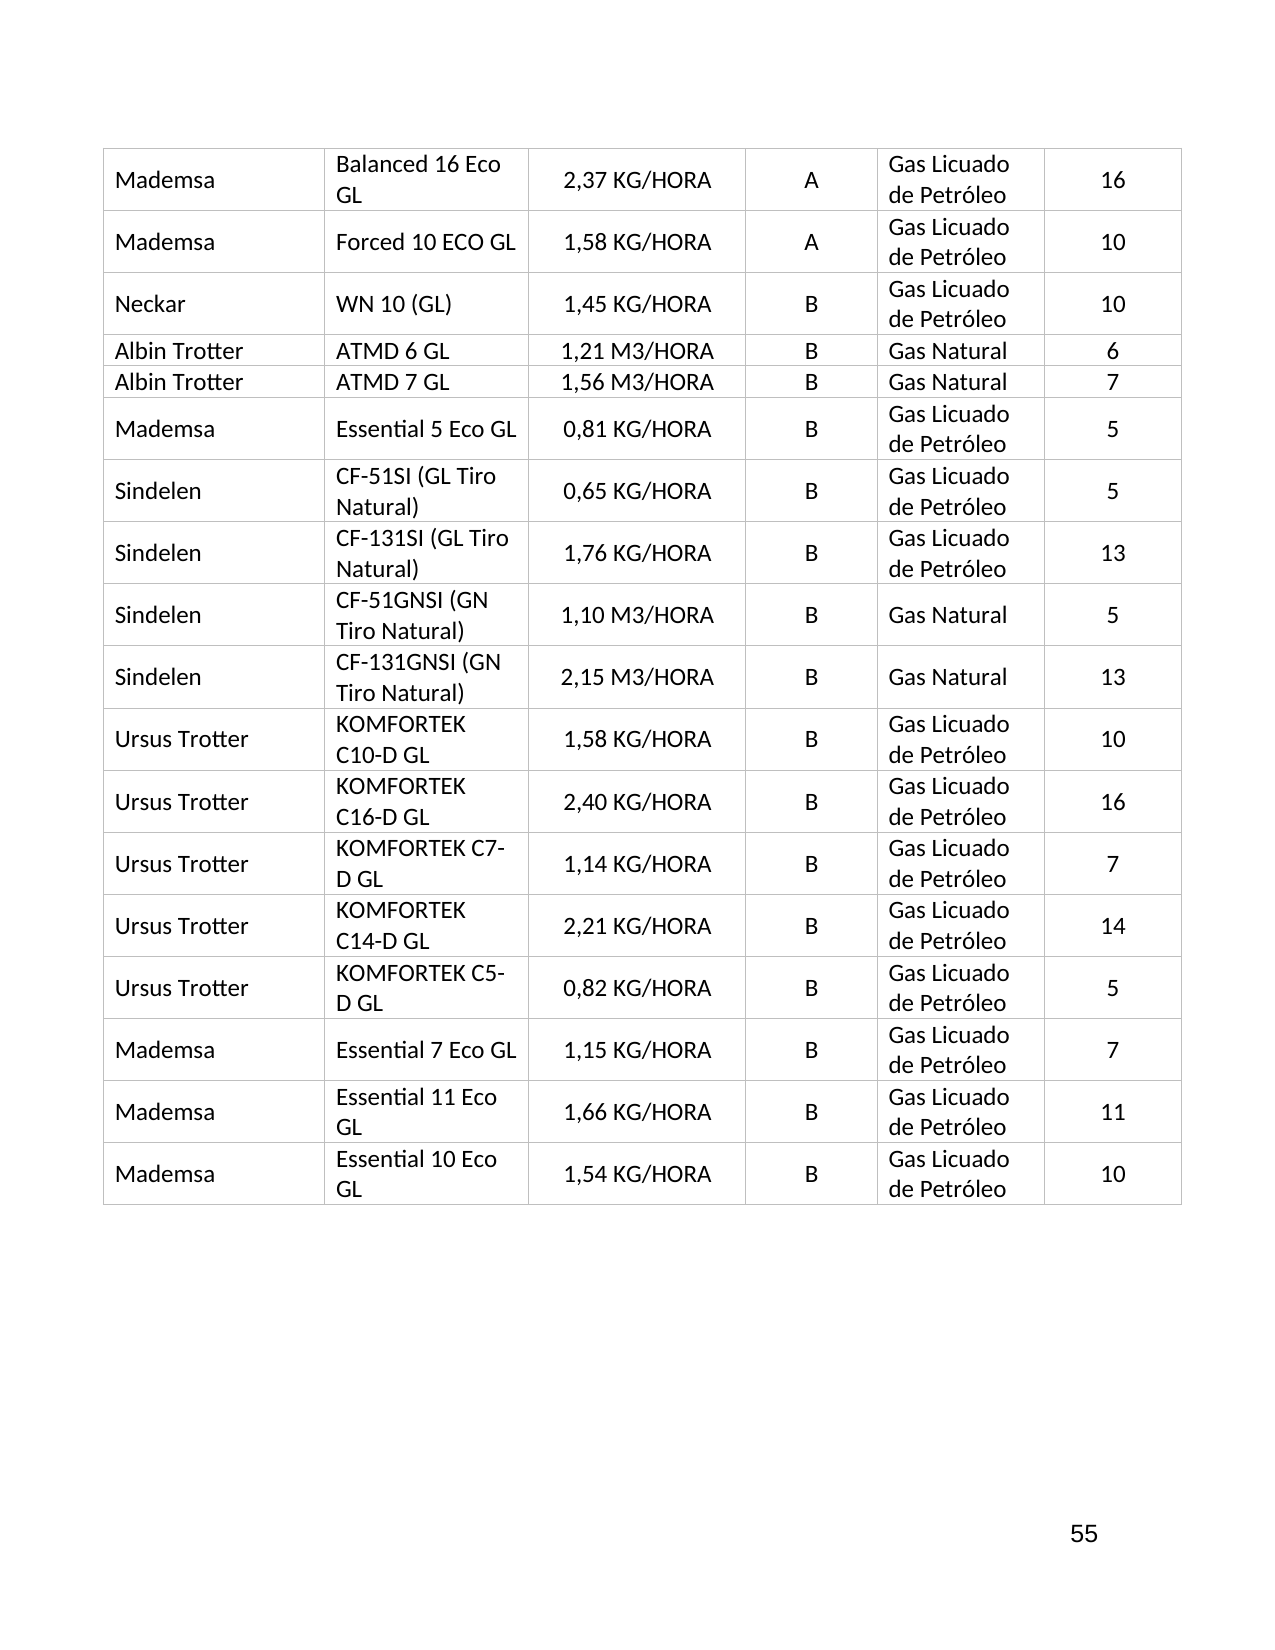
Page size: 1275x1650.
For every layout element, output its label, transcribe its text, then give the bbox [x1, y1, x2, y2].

table_cell 0,82 KG/HORA [529, 957, 745, 1018]
table_cell B [746, 273, 877, 334]
table_cell Essential 5 Eco GL [325, 398, 528, 459]
table_cell Mademsa [104, 211, 324, 272]
table_cell Mademsa [104, 149, 324, 210]
table_cell 13 [1045, 522, 1181, 583]
table_cell Gas Licuado de Petróleo [878, 460, 1044, 521]
table_cell Balanced 16 Eco GL [325, 149, 528, 210]
table_cell Gas Licuado de Petróleo [878, 211, 1044, 272]
table_cell ATMD 7 GL [325, 366, 528, 397]
table_cell Albin Trotter [104, 335, 324, 365]
table_cell Sindelen [104, 522, 324, 583]
table_cell 14 [1045, 895, 1181, 956]
table_cell 7 [1045, 833, 1181, 894]
table_cell 5 [1045, 460, 1181, 521]
table_cell 5 [1045, 957, 1181, 1018]
table_cell 1,76 KG/HORA [529, 522, 745, 583]
table_cell Ursus Trotter [104, 957, 324, 1018]
table_cell 11 [1045, 1081, 1181, 1142]
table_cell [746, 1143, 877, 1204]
table_cell Neckar [104, 273, 324, 334]
table_cell 5 [1045, 398, 1181, 459]
table_cell Gas Licuado de Petróleo [878, 149, 1044, 210]
table_cell B [746, 646, 877, 707]
table_cell Sindelen [104, 460, 324, 521]
table_cell Forced 10 ECO GL [325, 211, 528, 272]
table_cell CF-51SI (GL Tiro Natural) [325, 460, 528, 521]
table_cell Gas Licuado de Petróleo [878, 709, 1044, 769]
table_cell 2,21 KG/HORA [529, 895, 745, 956]
table_cell Gas Licuado de Petróleo [878, 273, 1044, 334]
table_cell Sindelen [104, 646, 324, 707]
table_cell B [746, 522, 877, 583]
table_cell Gas Licuado de Petróleo [878, 522, 1044, 583]
table_cell 1,21 M3/HORA [529, 335, 745, 365]
table_cell Albin Trotter [104, 366, 324, 397]
table_cell 1,58 KG/HORA [529, 709, 745, 769]
table_cell Essential 7 Eco GL [325, 1019, 528, 1080]
table_cell 13 [1045, 646, 1181, 707]
table_cell 5 [1045, 584, 1181, 645]
table_cell CF-131SI (GL Tiro Natural) [325, 522, 528, 583]
table_cell 1,54 KG/HORA [529, 1143, 745, 1204]
table_cell A [746, 211, 877, 272]
table_cell Gas Natural [878, 646, 1044, 707]
table_cell Mademsa [104, 398, 324, 459]
table_cell 2,40 KG/HORA [529, 771, 745, 832]
table_cell Essential 10 Eco GL [325, 1143, 528, 1204]
table_cell 2,37 KG/HORA [529, 149, 745, 210]
table_cell Mademsa [104, 1019, 324, 1080]
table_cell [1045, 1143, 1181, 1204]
table_cell 7 [1045, 1019, 1181, 1080]
table_cell Ursus Trotter [104, 771, 324, 832]
table_cell B [746, 833, 877, 894]
table_cell KOMFORTEK C14-D GL [325, 895, 528, 956]
table_cell B [746, 771, 877, 832]
table_cell Gas Licuado de Petróleo [878, 833, 1044, 894]
table_cell 1,10 M3/HORA [529, 584, 745, 645]
table_cell 10 [1045, 709, 1181, 769]
table_cell 1,45 KG/HORA [529, 273, 745, 334]
table_cell Ursus Trotter [104, 833, 324, 894]
table_cell Gas Licuado de Petróleo [878, 957, 1044, 1018]
table_cell B [746, 460, 877, 521]
table_cell Gas Licuado de Petróleo [878, 1081, 1044, 1142]
table_cell 1,56 M3/HORA [529, 366, 745, 397]
table_cell CF-51GNSI (GN Tiro Natural) [325, 584, 528, 645]
table_cell Gas Natural [878, 366, 1044, 397]
table_cell 1,14 KG/HORA [529, 833, 745, 894]
table_cell 10 [1045, 211, 1181, 272]
table_cell B [746, 335, 877, 365]
table_cell CF-131GNSI (GN Tiro Natural) [325, 646, 528, 707]
table_cell WN 10 (GL) [325, 273, 528, 334]
table_cell Gas Licuado de Petróleo [878, 771, 1044, 832]
table_cell Essential 11 Eco GL [325, 1081, 528, 1142]
table_cell KOMFORTEK C7-D GL [325, 833, 528, 894]
table_cell KOMFORTEK C5-D GL [325, 957, 528, 1018]
table_cell 1,66 KG/HORA [529, 1081, 745, 1142]
table_cell KOMFORTEK C16-D GL [325, 771, 528, 832]
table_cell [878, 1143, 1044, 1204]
table_cell Ursus Trotter [104, 709, 324, 769]
table_cell B [746, 709, 877, 769]
table_cell 16 [1045, 149, 1181, 210]
table_cell Gas Licuado de Petróleo [878, 398, 1044, 459]
table_cell Sindelen [104, 584, 324, 645]
table_cell 0,65 KG/HORA [529, 460, 745, 521]
table_cell B [746, 895, 877, 956]
table_cell 16 [1045, 771, 1181, 832]
table_cell B [746, 366, 877, 397]
table_cell Mademsa [104, 1143, 324, 1204]
table_cell B [746, 398, 877, 459]
table_cell 1,15 KG/HORA [529, 1019, 745, 1080]
table_cell B [746, 1019, 877, 1080]
table_cell 10 [1045, 273, 1181, 334]
table_cell Gas Natural [878, 335, 1044, 365]
table_cell 2,15 M3/HORA [529, 646, 745, 707]
table_cell Gas Licuado de Petróleo [878, 895, 1044, 956]
table_cell 1,58 KG/HORA [529, 211, 745, 272]
table_cell Gas Licuado de Petróleo [878, 1019, 1044, 1080]
table_cell A [746, 149, 877, 210]
table_cell Gas Natural [878, 584, 1044, 645]
table_cell B [746, 584, 877, 645]
table_cell Ursus Trotter [104, 895, 324, 956]
table_cell ATMD 6 GL [325, 335, 528, 365]
table_cell B [746, 957, 877, 1018]
table_cell KOMFORTEK C10-D GL [325, 709, 528, 769]
table_cell Mademsa [104, 1081, 324, 1142]
table_cell 6 [1045, 335, 1181, 365]
table_cell 7 [1045, 366, 1181, 397]
table_cell B [746, 1081, 877, 1142]
table_cell 0,81 KG/HORA [529, 398, 745, 459]
